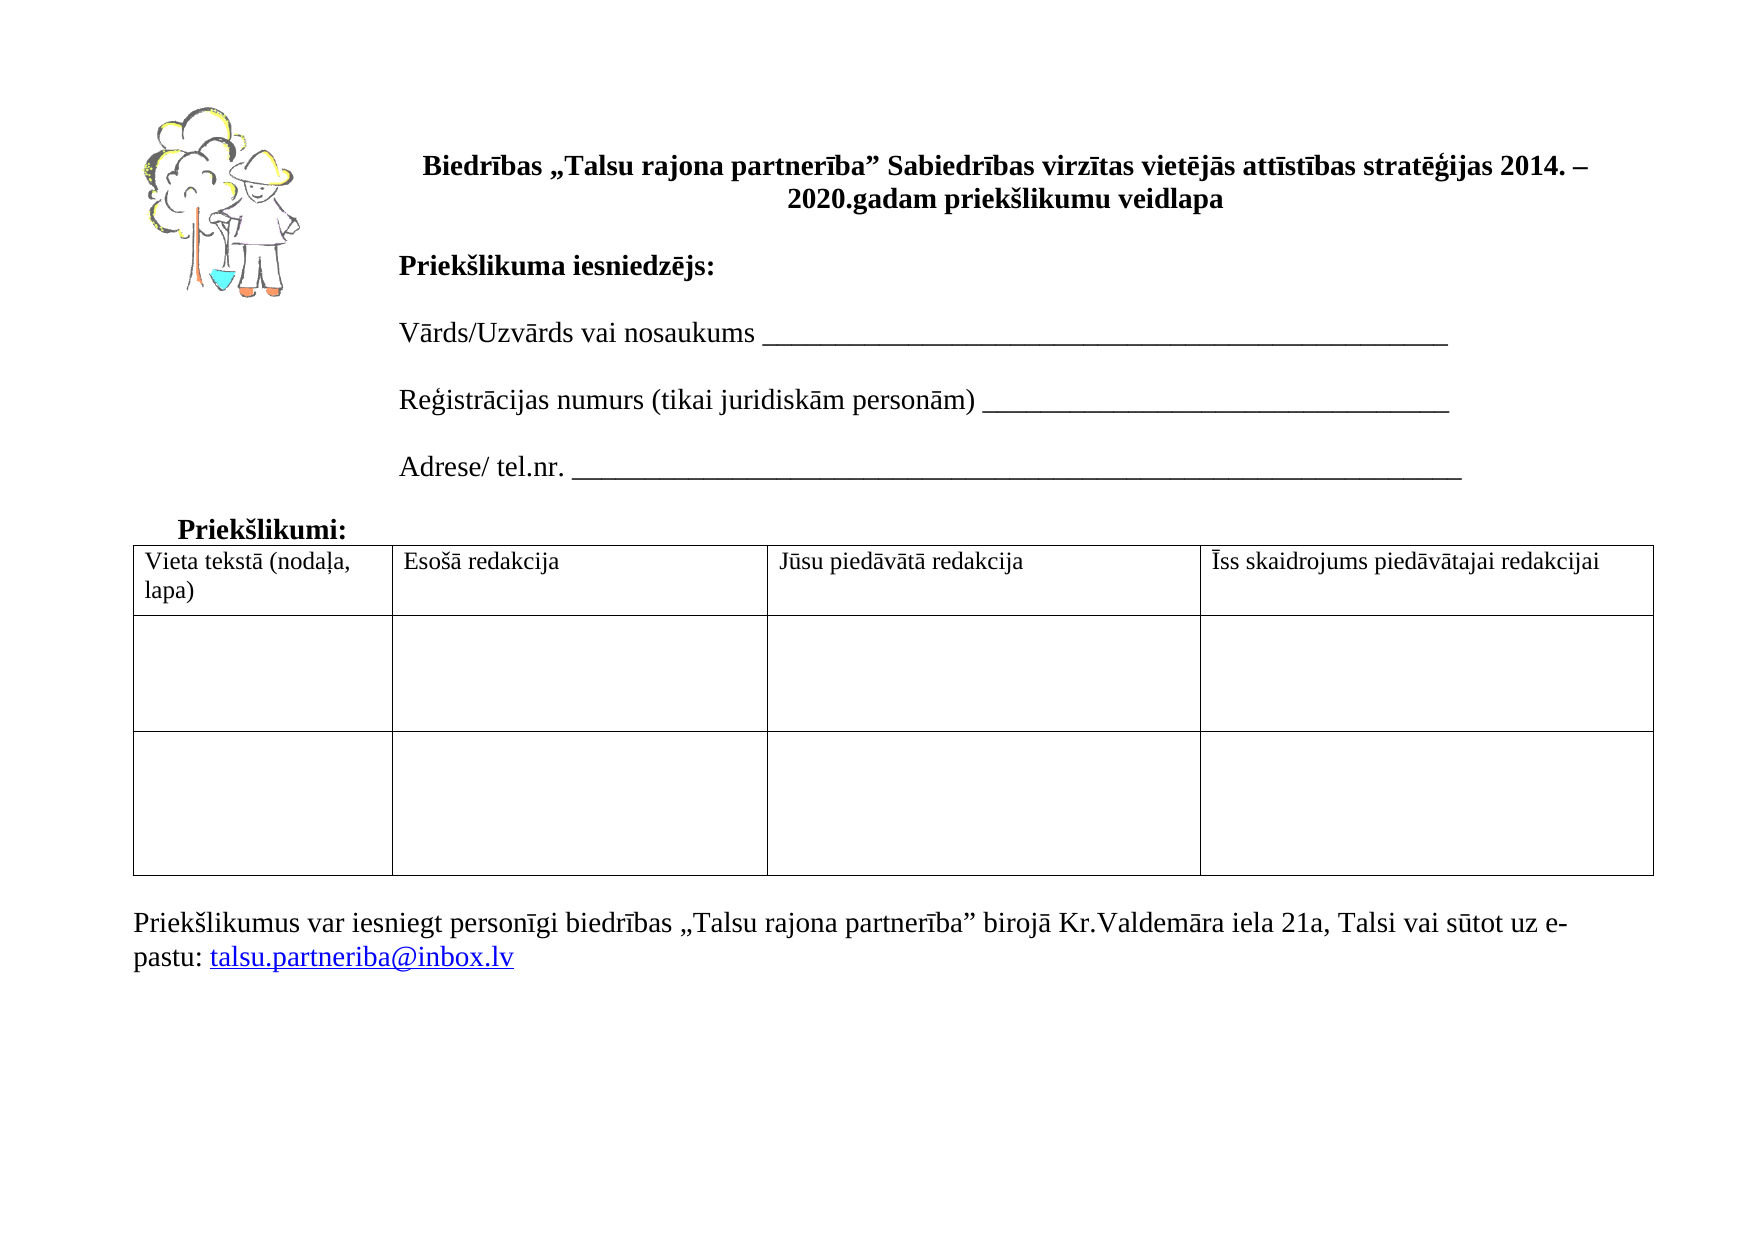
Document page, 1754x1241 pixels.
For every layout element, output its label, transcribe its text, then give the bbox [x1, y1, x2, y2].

text Adrese/ tel.nr. _____________________________________________________________ [399, 449, 1606, 483]
table_cell [134, 616, 392, 731]
text Reģistrācijas numurs (tikai juridiskām personām) ________________________________ [399, 382, 1606, 416]
table_cell [1201, 616, 1653, 731]
table_header Vieta tekstā (nodaļa, lapa) [134, 546, 392, 614]
text Biedrības „Talsu rajona partnerība” Sabiedrības virzītas vietējās attīstības stratēģijas 2014. – 2020.gadam priekšlikumu veidlapa [404, 148, 1606, 215]
text Vārds/Uzvārds vai nosaukums _______________________________________________ [399, 315, 1606, 349]
table_cell [393, 616, 767, 731]
table_cell [768, 732, 1200, 875]
table_cell [134, 732, 392, 875]
text Priekšlikumus var iesniegt personīgi biedrības „Talsu rajona partnerība” birojā Kr.Valdemāra iela 21a, Talsi vai sūtot uz e-pastu: talsu.partneriba@inbox.lv [133, 905, 1606, 972]
table_cell [768, 616, 1200, 731]
text Priekšlikuma iesniedzējs: [399, 248, 1606, 282]
table_header Jūsu piedāvātā redakcija [768, 546, 1200, 614]
text Priekšlikumi: [102, 512, 1606, 545]
table_header Esošā redakcija [393, 546, 767, 614]
table_cell [393, 732, 767, 875]
table_header Īss skaidrojums piedāvātajai redakcijai [1201, 546, 1653, 614]
table_cell [1201, 732, 1653, 875]
